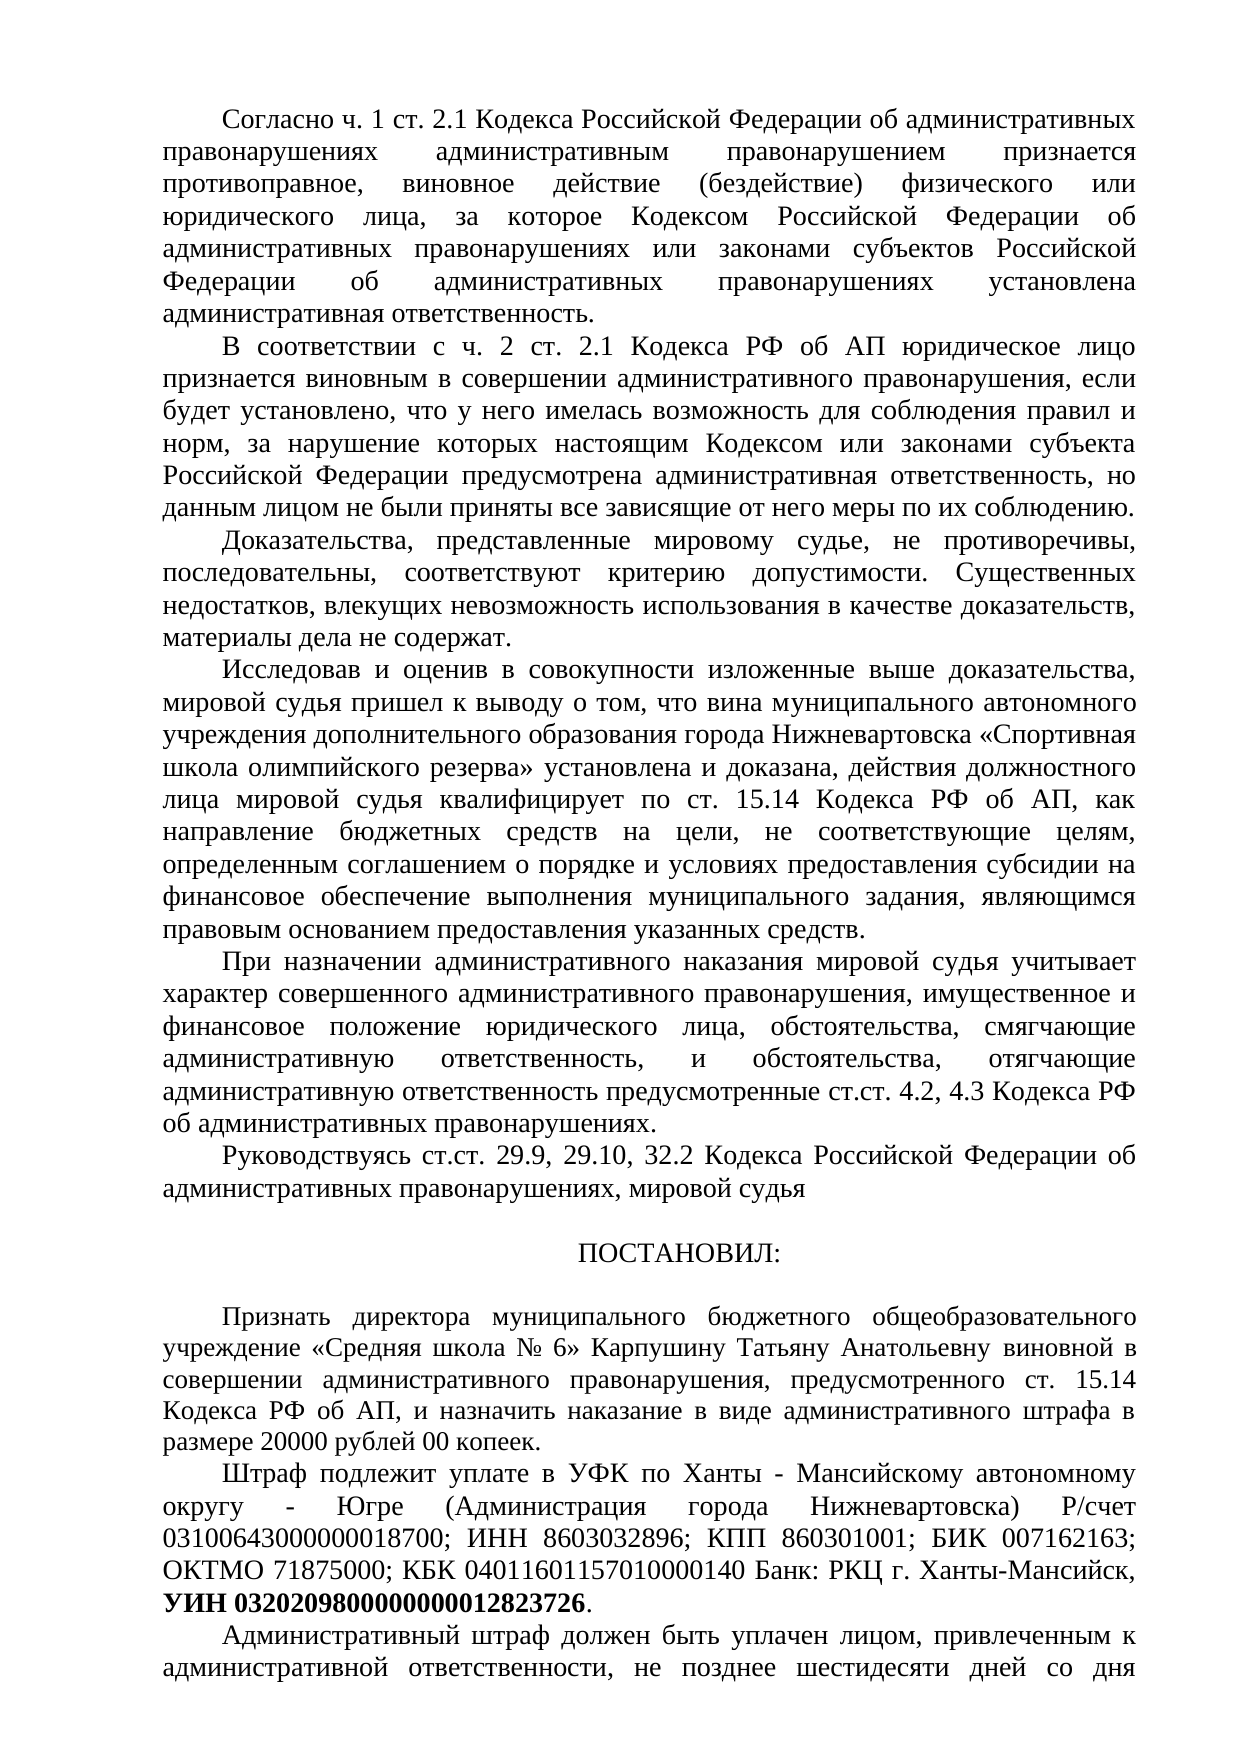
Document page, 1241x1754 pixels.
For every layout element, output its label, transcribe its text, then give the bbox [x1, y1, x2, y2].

text Штраф подлежит уплате в УФК по Ханты - Мансийскому автономному округу - Югре (Администрация города Нижневартовска) Р/счет 03100643000000018700; ИНН 8603032896; КПП 860301001; БИК 007162163; ОКТМО 71875000; КБК 04011601157010000140 Банк: РКЦ г. Ханты-Мансийск, УИН 0320209800000000012823726. [162, 1456, 1137, 1618]
text Признать директора муниципального бюджетного общеобразовательного учреждение «Средняя школа № 6» Карпушину Татьяну Анатольевну виновной в совершении административного правонарушения, предусмотренного ст. 15.14 Кодекса РФ об АП, и назначить наказание в виде административного штрафа в размере 20000 рублей 00 копеек. [162, 1300, 1137, 1456]
text Согласно ч. 1 ст. 2.1 Кодекса Российской Федерации об административных правонарушениях административным правонарушением признается противоправное, виновное действие (бездействие) физического или юридического лица, за которое Кодексом Российской Федерации об административных правонарушениях или законами субъектов Российской Федерации об административных правонарушениях установлена административная ответственность. [162, 102, 1137, 328]
text ПОСТАНОВИЛ: [162, 1236, 1137, 1268]
text В соответствии с ч. 2 ст. 2.1 Кодекса РФ об АП юридическое лицо признается виновным в совершении административного правонарушения, если будет установлено, что у него имелась возможность для соблюдения правил и норм, за нарушение которых настоящим Кодексом или законами субъекта Российской Федерации предусмотрена административная ответственность, но данным лицом не были приняты все зависящие от него меры по их соблюдению. [162, 328, 1137, 523]
text Исследовав и оценив в совокупности изложенные выше доказательства, мировой судья пришел к выводу о том, что вина муниципального автономного учреждения дополнительного образования города Нижневартовска «Спортивная школа олимпийского резерва» установлена и доказана, действия должностного лица мировой судья квалифицирует по ст. 15.14 Кодекса РФ об АП, как направление бюджетных средств на цели, не соответствующие целям, определенным соглашением о порядке и условиях предоставления субсидии на финансовое обеспечение выполнения муниципального задания, являющимся правовым основанием предоставления указанных средств. [162, 652, 1137, 944]
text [162, 1618, 1137, 1683]
text Руководствуясь ст.ст. 29.9, 29.10, 32.2 Кодекса Российской Федерации об административных правонарушениях, мировой судья [162, 1138, 1137, 1203]
text Доказательства, представленные мировому судье, не противоречивы, последовательны, соответствуют критерию допустимости. Существенных недостатков, влекущих невозможность использования в качестве доказательств, материалы дела не содержат. [162, 523, 1137, 652]
text При назначении административного наказания мировой судья учитывает характер совершенного административного правонарушения, имущественное и финансовое положение юридического лица, обстоятельства, смягчающие административную ответственность, и обстоятельства, отягчающие административную ответственность предусмотренные ст.ст. 4.2, 4.3 Кодекса РФ об административных правонарушениях. [162, 944, 1137, 1138]
